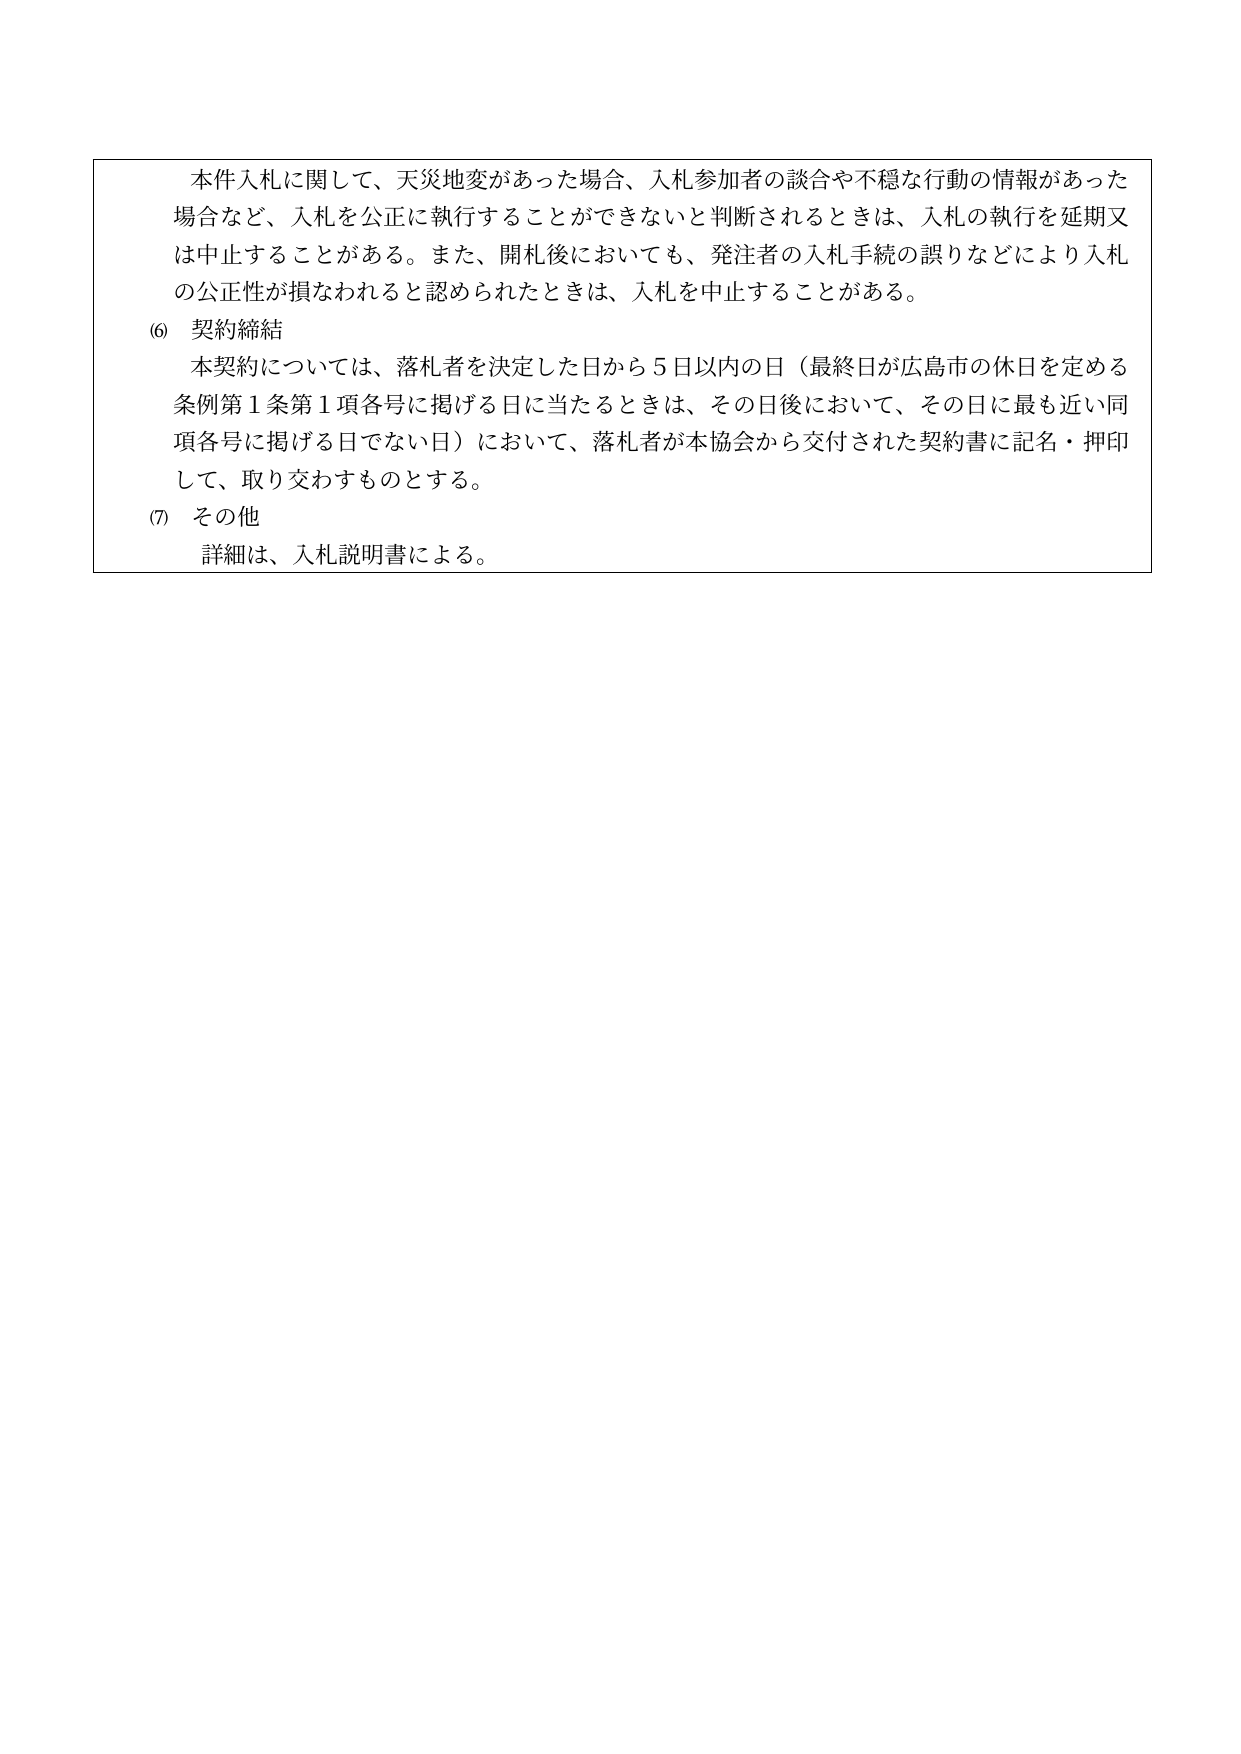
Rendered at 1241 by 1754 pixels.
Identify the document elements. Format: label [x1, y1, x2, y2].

table_cell [94, 160, 1151, 572]
